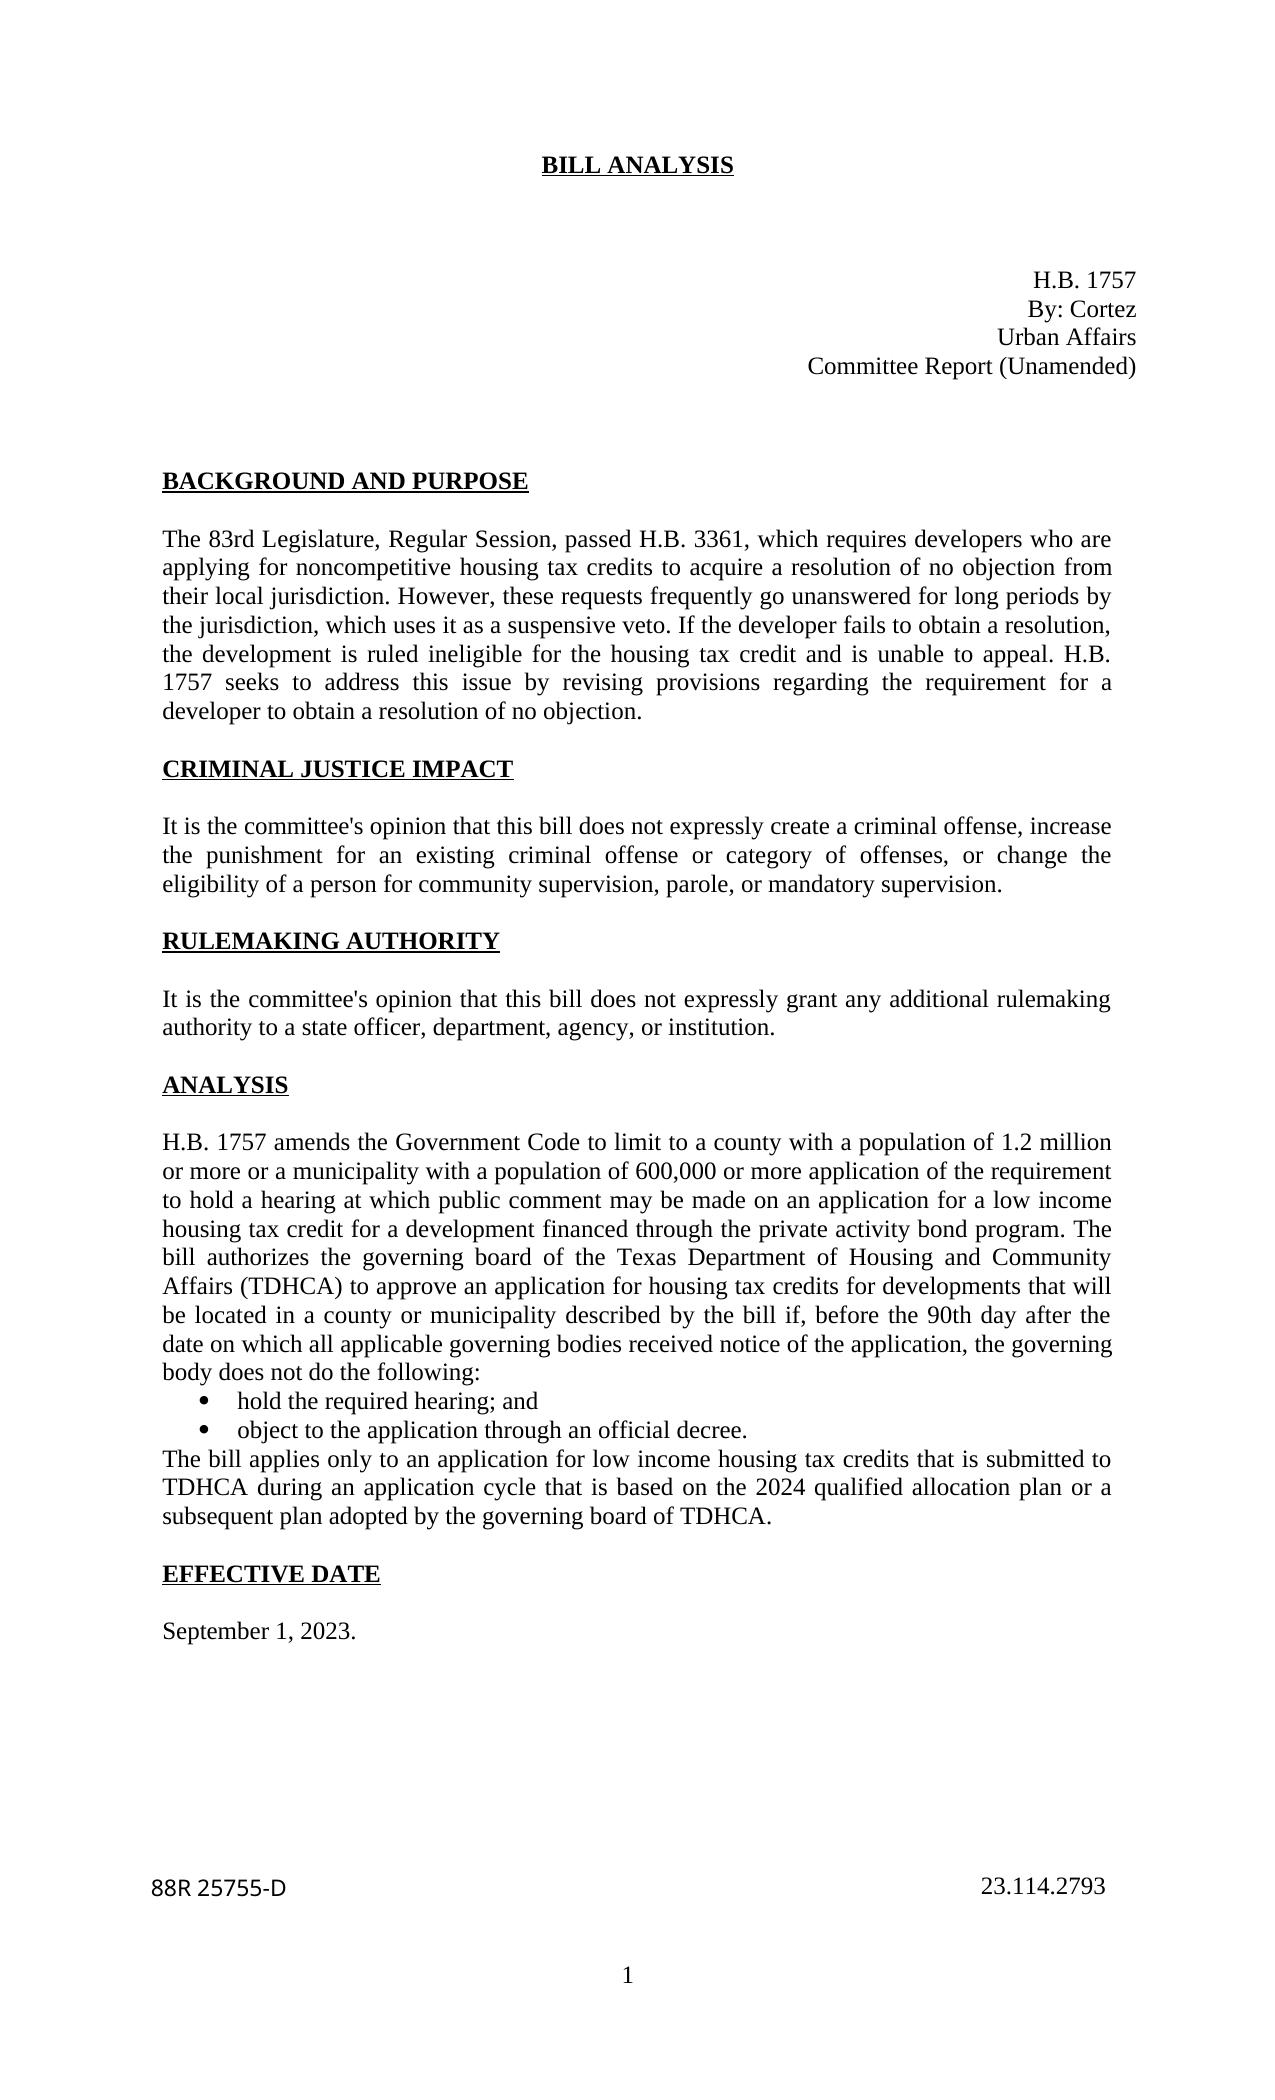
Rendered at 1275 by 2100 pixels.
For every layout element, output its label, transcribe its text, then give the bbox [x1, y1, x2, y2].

table_header BACKGROUND AND PURPOSE The 83rd Legislature, Regular Session, passed H.B. 3361, which requires developers who are applying for noncompetitive housing tax credits to acquire a resolution of no objection from their local jurisdiction. However, these requests frequently go unanswered for long periods by the jurisdiction, which uses it as a suspensive veto. If the developer fails to obtain a resolution, the development is ruled ineligible for the housing tax credit and is unable to appeal. H.B. 1757 seeks to address this issue by revising provisions regarding the requirement for a developer to obtain a resolution of no objection. [150, 466, 1125, 754]
table_cell By: Cortez [150, 294, 1147, 322]
table_cell ANALYSIS H.B. 1757 amends the Government Code to limit to a county with a population of 1.2 million or more or a municipality with a population of 600,000 or more application of the requirement to hold a hearing at which public comment may be made on an application for a low income housing tax credit for a development financed through the private activity bond program. The bill authorizes the governing board of the Texas Department of Housing and Community Affairs (TDHCA) to approve an application for housing tax credits for developments that will be located in a county or municipality described by the bill if, before the 90th day after the date on which all applicable governing bodies received notice of the application, the governing body does not do the following: hold the required hearing; and object to the application through an official decree. The bill applies only to an application for low income housing tax credits that is submitted to TDHCA during an application cycle that is based on the 2024 qualified allocation plan or a subsequent plan adopted by the governing board of TDHCA. [150, 1070, 1125, 1559]
table_header BILL ANALYSIS [150, 150, 1125, 179]
table_cell RULEMAKING AUTHORITY It is the committee's opinion that this bill does not expressly grant any additional rulemaking authority to a state officer, department, agency, or institution. [150, 926, 1125, 1070]
table_cell EFFECTIVE DATE September 1, 2023. [150, 1559, 1125, 1674]
table_cell CRIMINAL JUSTICE IMPACT It is the committee's opinion that this bill does not expressly create a criminal offense, increase the punishment for an existing criminal offense or category of offenses, or change the eligibility of a person for community supervision, parole, or mandatory supervision. [150, 754, 1125, 926]
table_header H.B. 1757 [150, 265, 1147, 294]
table_cell Urban Affairs [150, 323, 1147, 351]
table_cell Committee Report (Unamended) [150, 351, 1147, 380]
